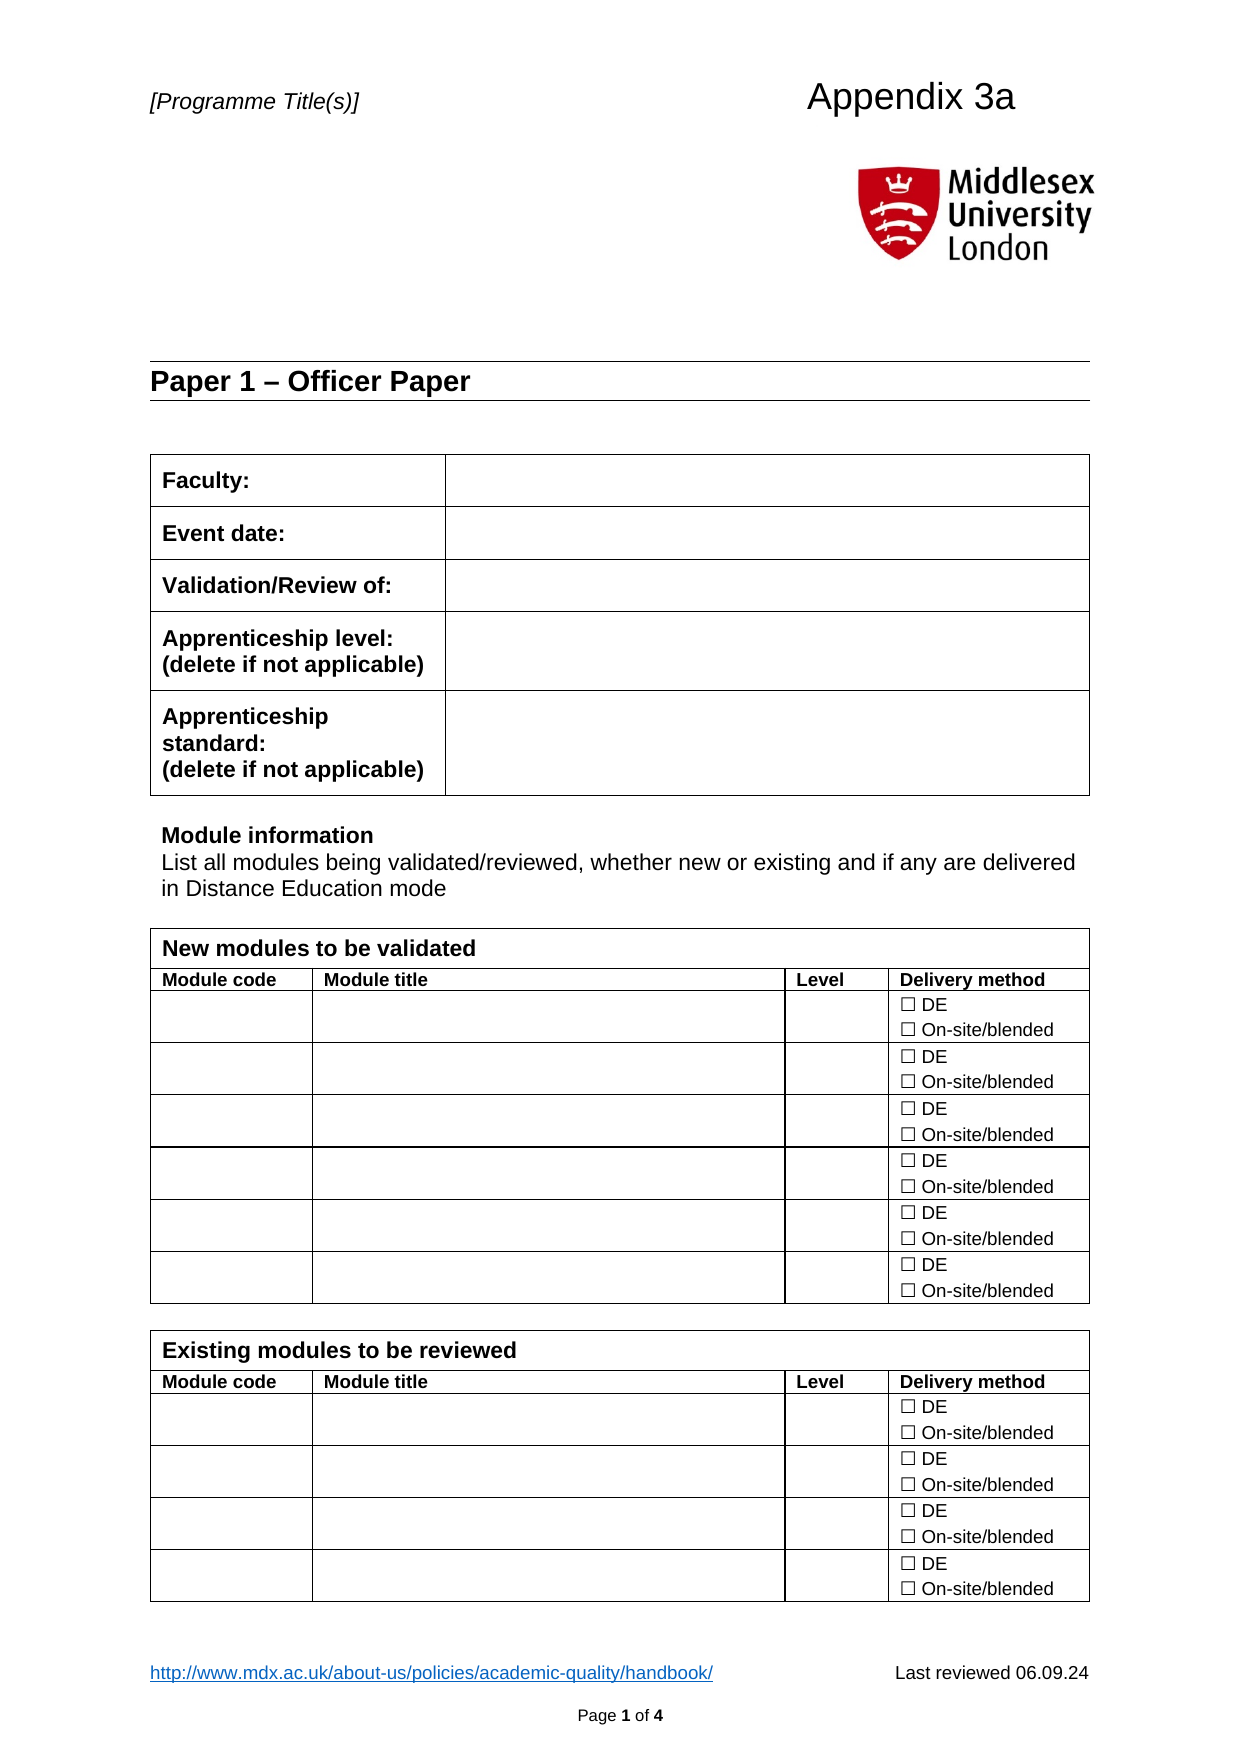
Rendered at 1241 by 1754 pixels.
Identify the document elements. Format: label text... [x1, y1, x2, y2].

table_cell [786, 1095, 888, 1146]
table_cell Delivery method [889, 1371, 1089, 1392]
table_cell DE On-site/blended [889, 1550, 1089, 1601]
table_cell Module code [151, 969, 312, 990]
table_cell [313, 1498, 784, 1549]
table_cell [313, 1550, 784, 1601]
table_cell DE On-site/blended [889, 1498, 1089, 1549]
table_header [446, 455, 1089, 506]
table_cell Level [786, 969, 888, 990]
picture [816, 124, 1136, 302]
table_cell [786, 1394, 888, 1444]
table_cell [786, 991, 888, 1042]
table_cell [313, 1394, 784, 1444]
table_cell [151, 1148, 312, 1198]
table_cell [151, 1550, 312, 1601]
table_cell Module title [313, 969, 784, 990]
table_cell DE On-site/blended [889, 1148, 1089, 1198]
table_cell Module title [313, 1371, 784, 1392]
table_header Existing modules to be reviewed [151, 1331, 1089, 1370]
table_cell DE On-site/blended [889, 1200, 1089, 1251]
table_cell [151, 1446, 312, 1497]
table_header New modules to be validated [151, 929, 1089, 967]
table_cell [151, 1200, 312, 1251]
table_cell DE On-site/blended [889, 1252, 1089, 1303]
table_header Faculty: [151, 455, 445, 506]
table_cell [786, 1498, 888, 1549]
table_cell DE On-site/blended [889, 1043, 1089, 1094]
table_cell Validation/Review of: [151, 560, 445, 611]
table_cell [786, 1550, 888, 1601]
table_cell Apprenticeship standard: (delete if not applicable) [151, 691, 445, 795]
table_cell [151, 1498, 312, 1549]
table_cell DE On-site/blended [889, 1095, 1089, 1146]
table_cell [151, 991, 312, 1042]
table_cell DE On-site/blended [889, 1446, 1089, 1497]
table_cell Delivery method [889, 969, 1089, 990]
table_cell [446, 560, 1089, 611]
table_cell [446, 691, 1089, 795]
subtitle Paper 1 – Officer Paper [150, 362, 1090, 400]
table_cell [313, 1148, 784, 1198]
table_cell Apprenticeship level: (delete if not applicable) [151, 612, 445, 690]
table_cell [313, 991, 784, 1042]
table_cell [151, 1095, 312, 1146]
table_cell [786, 1252, 888, 1303]
table_cell [446, 612, 1089, 690]
table_header Module information List all modules being validated/reviewed, whether new or existing and if any are delivered in Distance Education mode [150, 822, 1089, 901]
table_cell [151, 1394, 312, 1444]
table_cell DE On-site/blended [889, 1394, 1089, 1444]
table_cell [786, 1446, 888, 1497]
table_cell Event date: [151, 507, 445, 558]
table_cell DE On-site/blended [889, 991, 1089, 1042]
table_cell [151, 1252, 312, 1303]
table_cell [786, 1043, 888, 1094]
table_cell [786, 1148, 888, 1198]
table_cell Module code [151, 1371, 312, 1392]
table_cell [151, 1043, 312, 1094]
table_cell [313, 1252, 784, 1303]
table_cell [313, 1095, 784, 1146]
table_cell [313, 1200, 784, 1251]
table_cell [446, 507, 1089, 558]
table_cell [313, 1446, 784, 1497]
table_cell [786, 1200, 888, 1251]
table_cell [313, 1043, 784, 1094]
table_cell Level [786, 1371, 888, 1392]
